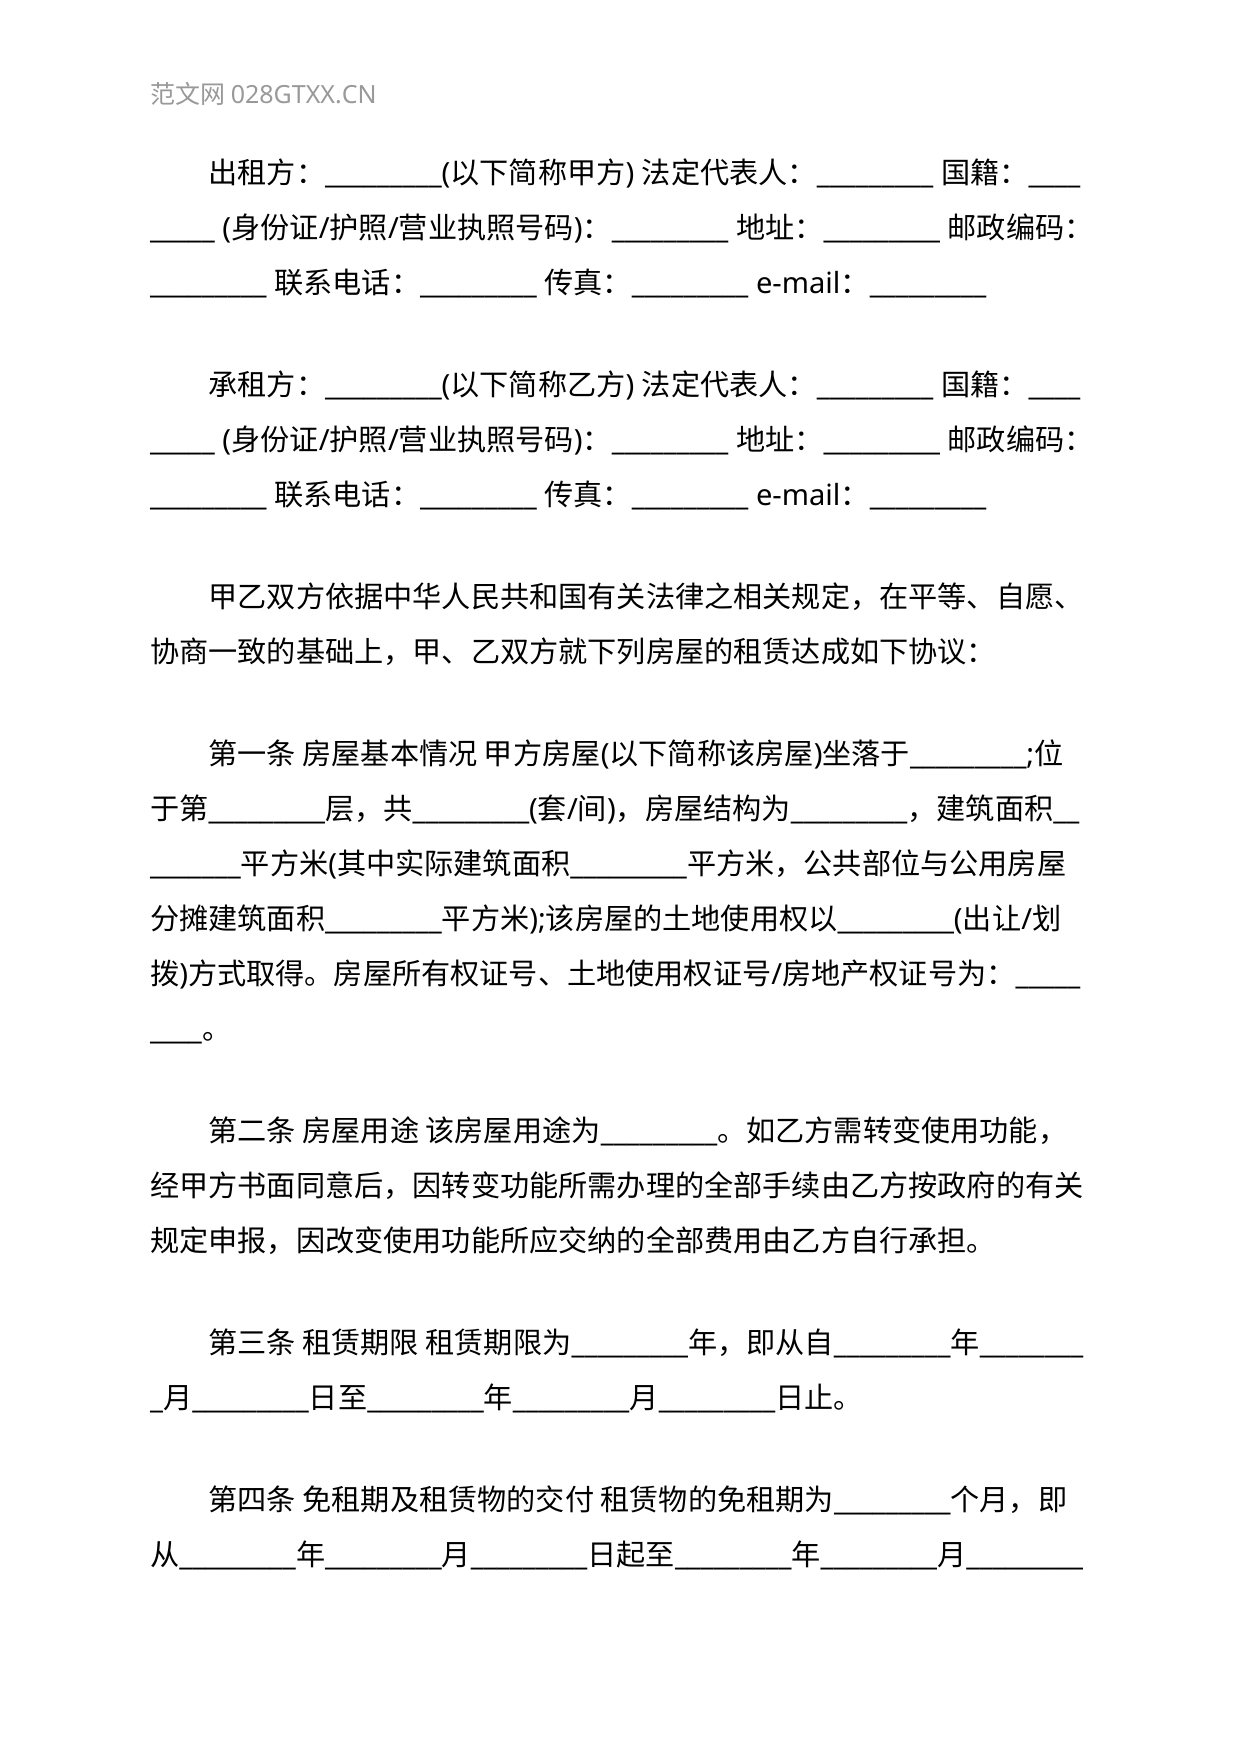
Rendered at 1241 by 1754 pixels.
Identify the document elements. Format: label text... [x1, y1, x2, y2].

text 第三条 租赁期限 租赁期限为_________年，即从自_________年_________月_________日至_________年_________月_________日止。 [150, 1319, 1090, 1417]
text 出租方：_________(以下简称甲方) 法定代表人：_________ 国籍：_________ (身份证/护照/营业执照号码)：_________ 地址：_________ 邮政编码：_________ 联系电话：_________ 传真：_________ e-mail：_________ [150, 150, 1090, 302]
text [150, 1476, 1090, 1574]
text 甲乙双方依据中华人民共和国有关法律之相关规定，在平等、自愿、协商一致的基础上，甲、乙双方就下列房屋的租赁达成如下协议： [150, 574, 1090, 671]
text 第二条 房屋用途 该房屋用途为_________。如乙方需转变使用功能，经甲方书面同意后，因转变功能所需办理的全部手续由乙方按政府的有关规定申报，因改变使用功能所应交纳的全部费用由乙方自行承担。 [150, 1108, 1090, 1260]
text 第一条 房屋基本情况 甲方房屋(以下简称该房屋)坐落于_________;位于第_________层，共_________(套/间)，房屋结构为_________，建筑面积_________平方米(其中实际建筑面积_________平方米，公共部位与公用房屋分摊建筑面积_________平方米);该房屋的土地使用权以_________(出让/划拨)方式取得。房屋所有权证号、土地使用权证号/房地产权证号为：_________。 [150, 731, 1090, 1048]
text 承租方：_________(以下简称乙方) 法定代表人：_________ 国籍：_________ (身份证/护照/营业执照号码)：_________ 地址：_________ 邮政编码：_________ 联系电话：_________ 传真：_________ e-mail：_________ [150, 362, 1090, 514]
